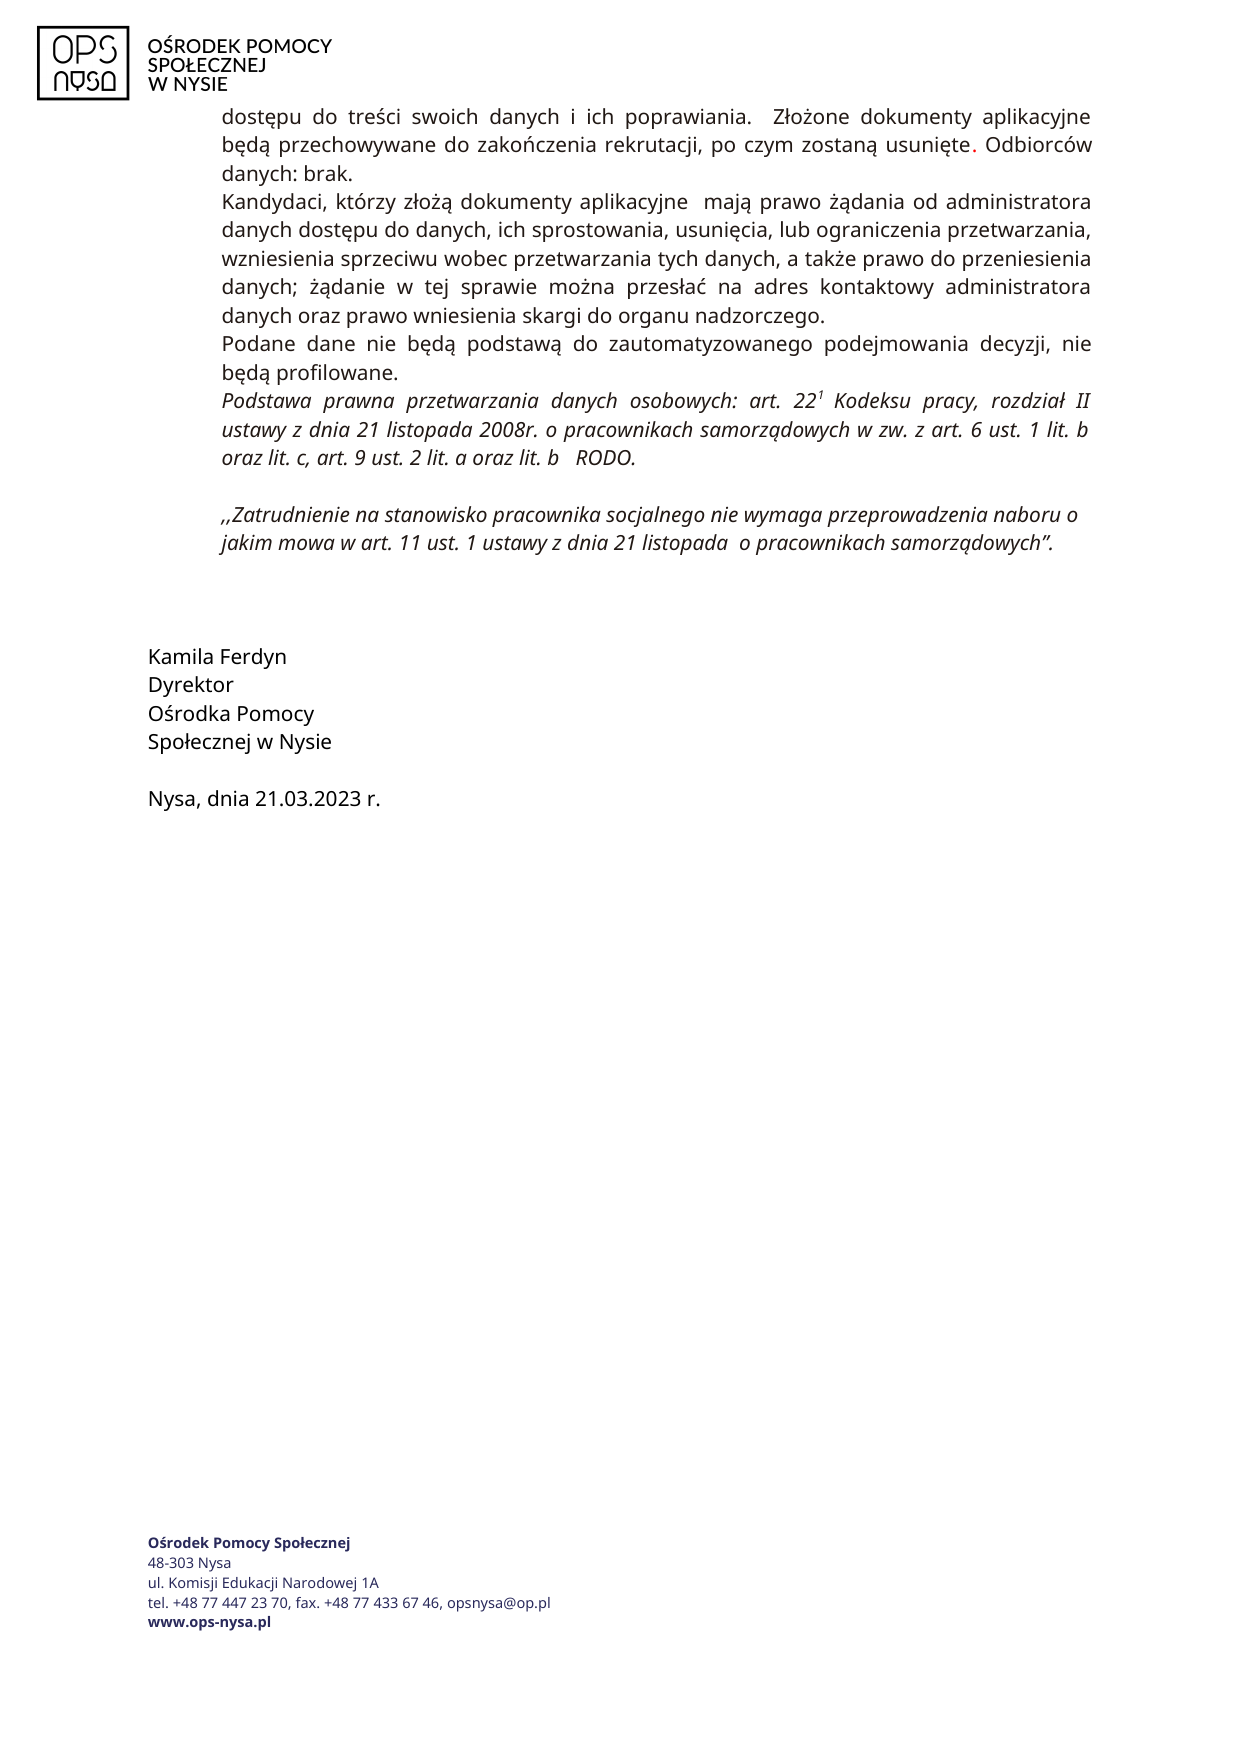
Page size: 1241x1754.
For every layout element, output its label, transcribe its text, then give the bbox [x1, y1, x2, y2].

text Nysa, dnia 21.03.2023 r. [148, 784, 1092, 813]
text Kamila Ferdyn [148, 642, 1092, 671]
text Kandydaci, którzy złożą dokumenty aplikacyjne mają prawo żądania od administratora danych dostępu do danych, ich sprostowania, usunięcia, lub ograniczenia przetwarzania, wzniesienia sprzeciwu wobec przetwarzania tych danych, a także prawo do przeniesienia danych; żądanie w tej sprawie można przesłać na adres kontaktowy administratora danych oraz prawo wniesienia skargi do organu nadzorczego. [221, 187, 1092, 329]
text Podstawa prawna przetwarzania danych osobowych: art. 221 Kodeksu pracy, rozdział II ustawy z dnia 21 listopada 2008r. o pracownikach samorządowych w zw. z art. 6 ust. 1 lit. b oraz lit. c, art. 9 ust. 2 lit. a oraz lit. b RODO. [221, 386, 1092, 472]
text Ośrodka Pomocy [148, 699, 1092, 727]
text Społecznej w Nysie [148, 727, 1092, 756]
text ,,Zatrudnienie na stanowisko pracownika socjalnego nie wymaga przeprowadzenia naboru o jakim mowa w art. 11 ust. 1 ustawy z dnia 21 listopada o pracownikach samorządowych”. [221, 500, 1092, 557]
text Podane dane nie będą podstawą do zautomatyzowanego podejmowania decyzji, nie będą profilowane. [221, 329, 1092, 386]
picture [0, 0, 369, 137]
text dostępu do treści swoich danych i ich poprawiania. Złożone dokumenty aplikacyjne będą przechowywane do zakończenia rekrutacji, po czym zostaną usunięte. Odbiorców danych: brak. [221, 102, 1092, 187]
text Dyrektor [148, 671, 1092, 699]
